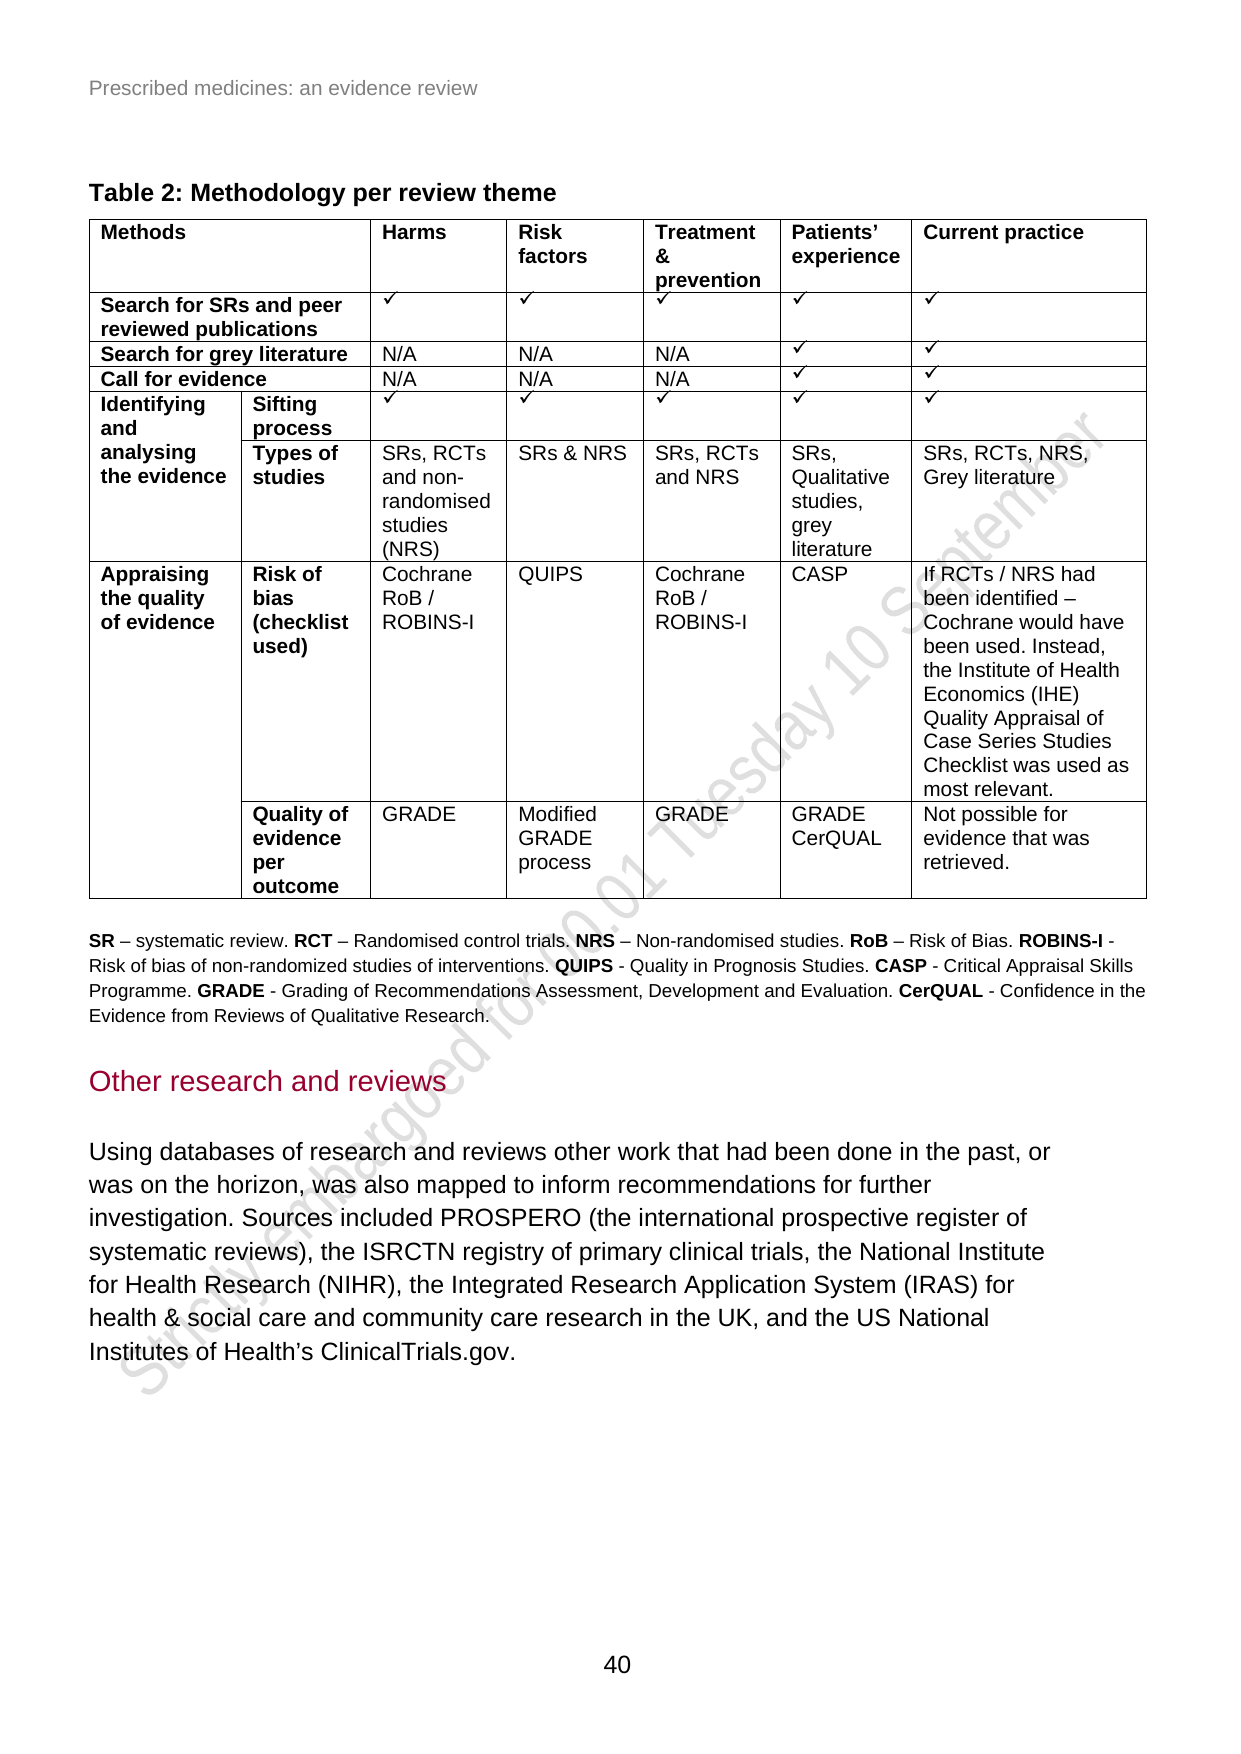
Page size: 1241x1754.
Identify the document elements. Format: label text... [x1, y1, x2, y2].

table_header Harms [371, 220, 506, 292]
table_cell Not possible for evidence that was retrieved. [912, 802, 1146, 898]
table_cell Identifying and analysing the evidence [90, 392, 241, 561]
table_cell Risk of bias (checklist used) [242, 562, 370, 801]
table_cell Cochrane RoB / ROBINS-I [644, 562, 780, 801]
table_cell Modified GRADE process [507, 802, 643, 898]
table_cell SRs, RCTs and NRS [644, 441, 780, 561]
table_cell Call for evidence [90, 367, 370, 391]
text Using databases of research and reviews other work that had been done in the past, or was on the horizon, was also mapped to inform recommendations for further investigation. Sources included PROSPERO (the international prospective register of systematic reviews), the ISRCTN registry of primary clinical trials, the National Institute for Health Research (NIHR), the Integrated Research Application System (IRAS) for health & social care and community care research in the UK, and the US National Institutes of Health’s ClinicalTrials.gov. [89, 1132, 1063, 1365]
table_cell [912, 293, 1146, 341]
table_cell [912, 367, 1146, 391]
table_header Risk factors [507, 220, 643, 292]
table_cell SRs, RCTs, NRS, Grey literature [912, 441, 1146, 561]
table_cell N/A [371, 367, 506, 391]
table_header Patients’ experience [781, 220, 911, 292]
table_cell GRADE CerQUAL [781, 802, 911, 898]
table_cell GRADE [371, 802, 506, 898]
table_cell SRs & NRS [507, 441, 643, 561]
table_cell N/A [371, 342, 506, 366]
text SR – systematic review. RCT – Randomised control trials. NRS – Non-randomised studies. RoB – Risk of Bias. ROBINS-I - Risk of bias of non-randomized studies of interventions. QUIPS - Quality in Prognosis Studies. CASP - Critical Appraisal Skills Programme. GRADE - Grading of Recommendations Assessment, Development and Evaluation. CerQUAL - Confidence in the Evidence from Reviews of Qualitative Research. [89, 928, 1146, 1028]
table_cell SRs, Qualitative studies, grey literature [781, 441, 911, 561]
table_cell [781, 392, 911, 440]
table_cell SRs, RCTs and non-randomised studies (NRS) [371, 441, 506, 561]
table_cell Cochrane RoB / ROBINS-I [371, 562, 506, 801]
table_header Current practice [912, 220, 1146, 292]
table_cell N/A [507, 367, 643, 391]
table_cell [912, 342, 1146, 366]
table_cell Search for grey literature [90, 342, 370, 366]
table_cell [371, 392, 506, 440]
title Table 2: Methodology per review theme [89, 177, 1063, 206]
table_cell N/A [644, 342, 780, 366]
table_cell N/A [644, 367, 780, 391]
table_cell Search for SRs and peer reviewed publications [90, 293, 370, 341]
table_cell [644, 293, 780, 341]
table_cell Quality of evidence per outcome [242, 802, 370, 898]
table_cell Appraising the quality of evidence [90, 562, 241, 898]
table_cell QUIPS [507, 562, 643, 801]
table_cell [507, 293, 643, 341]
table_cell CASP [781, 562, 911, 801]
table_cell GRADE [644, 802, 780, 898]
table_cell Sifting process [242, 392, 370, 440]
table_cell [507, 392, 643, 440]
table_header Methods [90, 220, 370, 292]
table_cell [781, 342, 911, 366]
table_cell [781, 293, 911, 341]
table_cell [371, 293, 506, 341]
table_cell Types of studies [242, 441, 370, 561]
table_cell [781, 367, 911, 391]
table_cell [644, 392, 780, 440]
table_cell N/A [507, 342, 643, 366]
table_cell [912, 392, 1146, 440]
subtitle Other research and reviews [89, 1061, 1146, 1099]
table_header Treatment & prevention [644, 220, 780, 292]
table_cell If RCTs / NRS had been identified – Cochrane would have been used. Instead, the Institute of Health Economics (IHE) Quality Appraisal of Case Series Studies Checklist was used as most relevant. [912, 562, 1146, 801]
